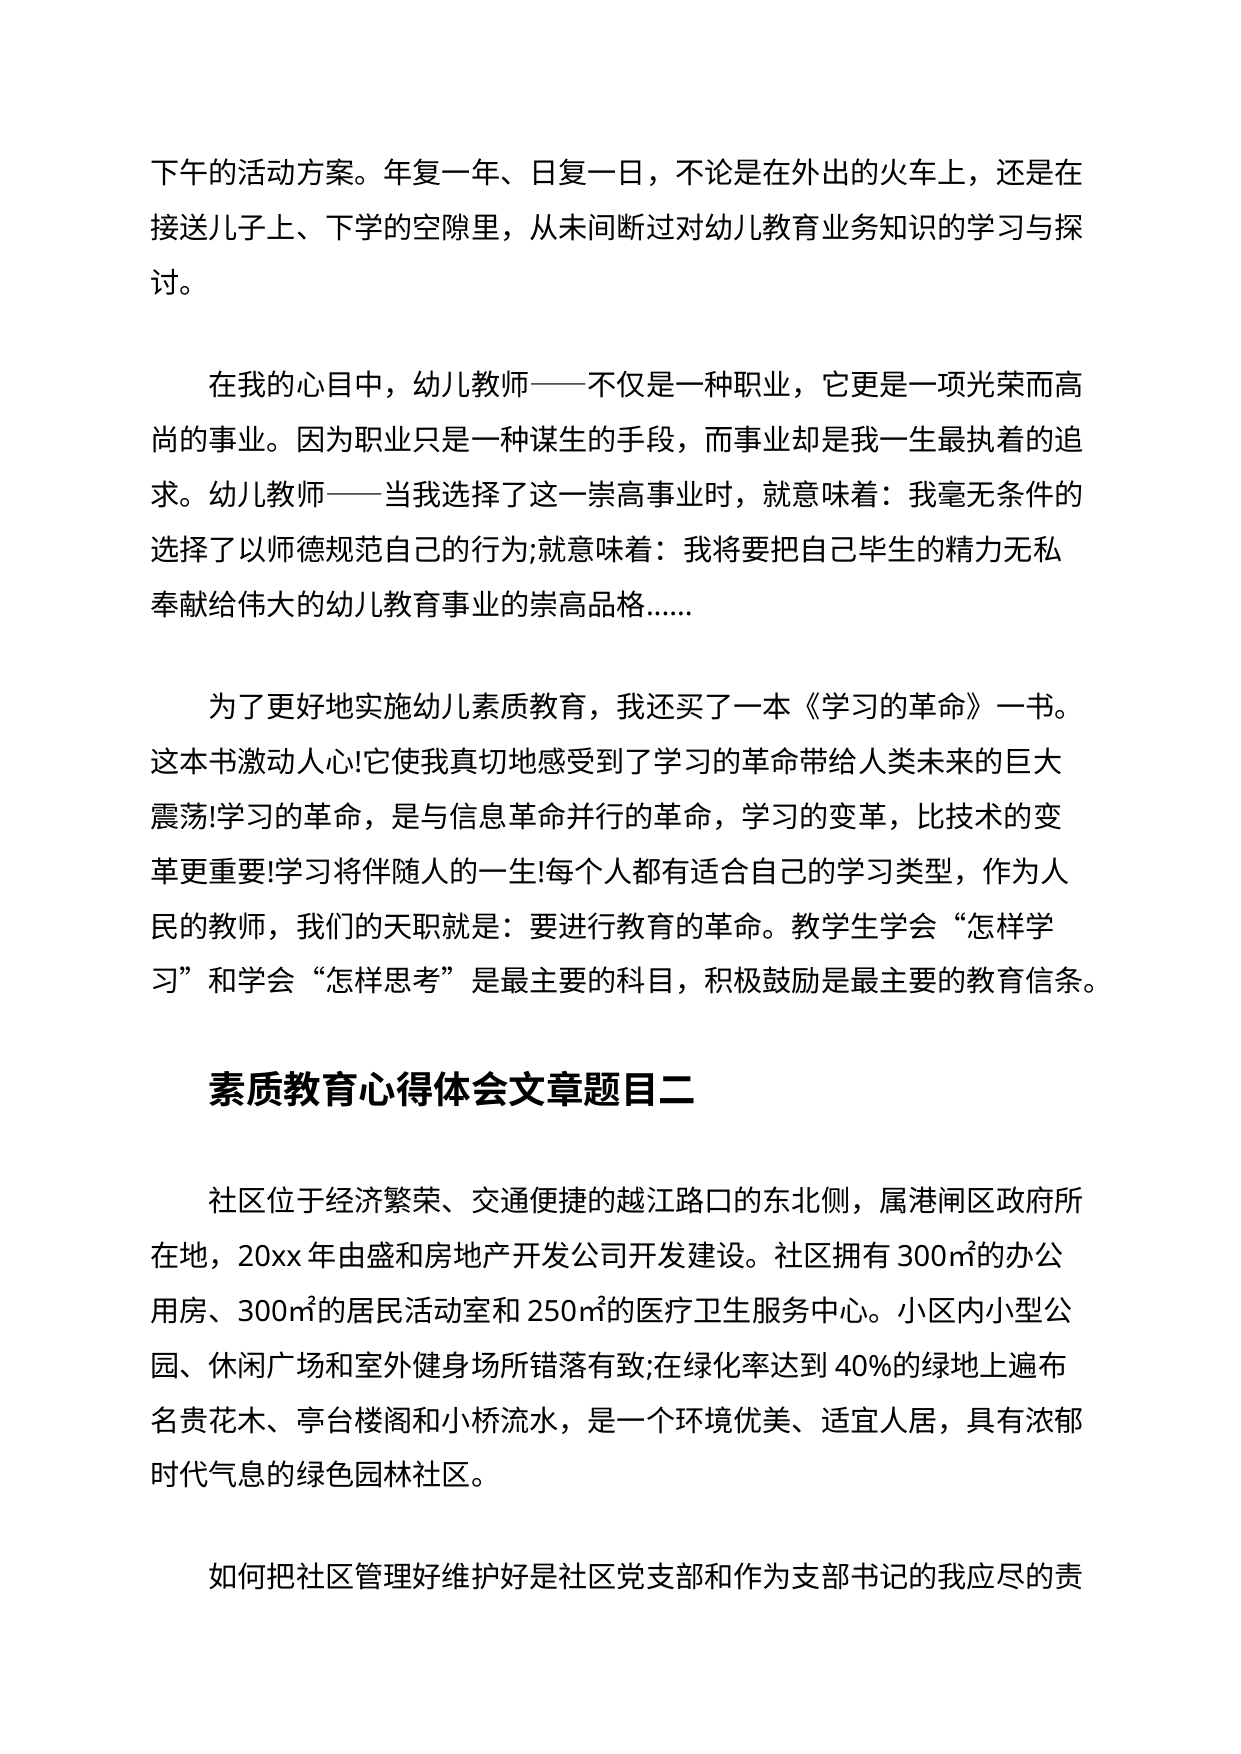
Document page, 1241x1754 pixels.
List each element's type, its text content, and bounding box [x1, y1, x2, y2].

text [150, 1554, 1090, 1596]
text 为了更好地实施幼儿素质教育，我还买了一本《学习的革命》一书。这本书激动人心!它使我真切地感受到了学习的革命带给人类未来的巨大震荡!学习的革命，是与信息革命并行的革命，学习的变革，比技术的变革更重要!学习将伴随人的一生!每个人都有适合自己的学习类型，作为人民的教师，我们的天职就是：要进行教育的革命。教学生学会“怎样学习”和学会“怎样思考”是最主要的科目，积极鼓励是最主要的教育信条。 [150, 683, 1090, 1000]
text 素质教育心得体会文章题目二 [150, 1060, 1090, 1114]
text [150, 150, 1090, 302]
text 社区位于经济繁荣、交通便捷的越江路口的东北侧，属港闸区政府所在地，20xx年由盛和房地产开发公司开发建设。社区拥有300㎡的办公用房、300㎡的居民活动室和250㎡的医疗卫生服务中心。小区内小型公园、休闲广场和室外健身场所错落有致;在绿化率达到40%的绿地上遍布名贵花木、亭台楼阁和小桥流水，是一个环境优美、适宜人居，具有浓郁时代气息的绿色园林社区。 [150, 1177, 1090, 1494]
text 在我的心目中，幼儿教师——不仅是一种职业，它更是一项光荣而高尚的事业。因为职业只是一种谋生的手段，而事业却是我一生最执着的追求。幼儿教师——当我选择了这一崇高事业时，就意味着：我毫无条件的选择了以师德规范自己的行为;就意味着：我将要把自己毕生的精力无私奉献给伟大的幼儿教育事业的崇高品格...... [150, 362, 1090, 624]
